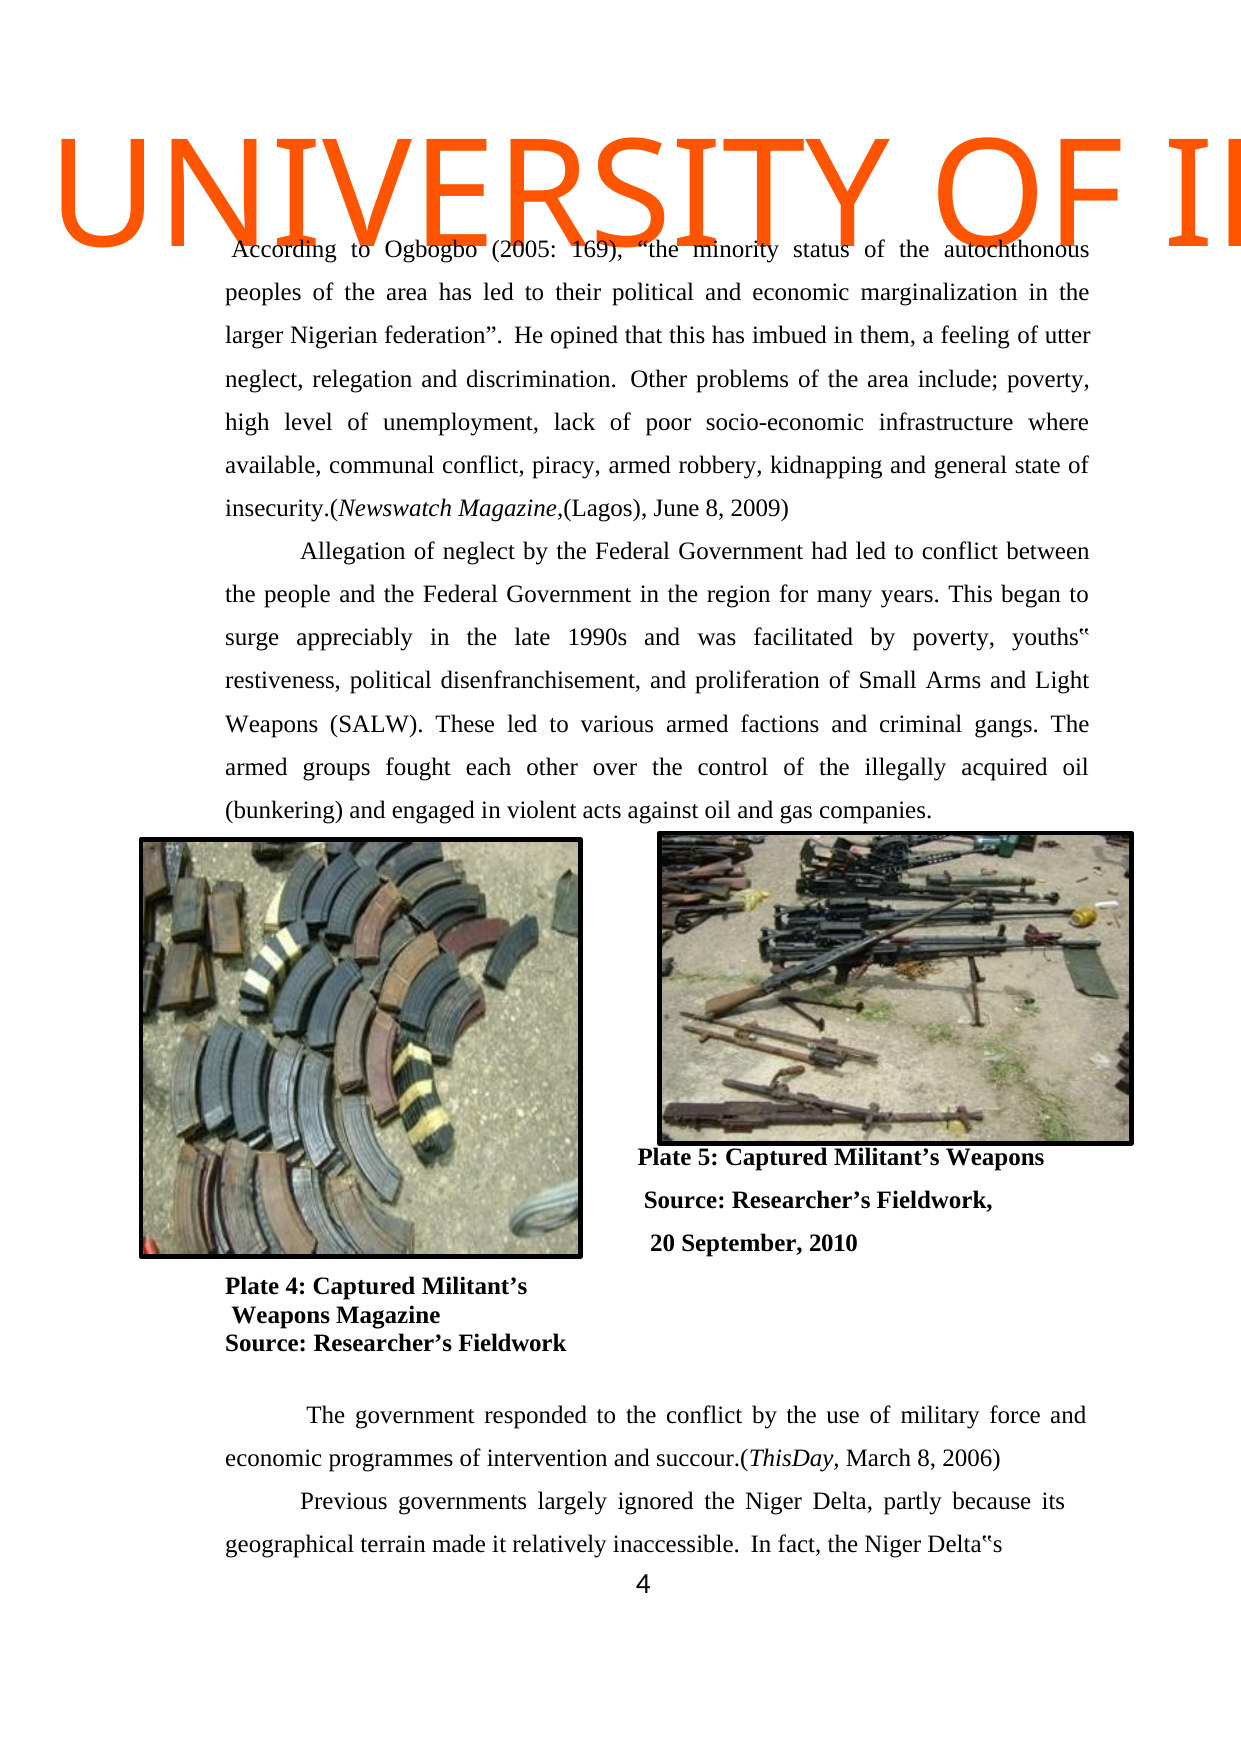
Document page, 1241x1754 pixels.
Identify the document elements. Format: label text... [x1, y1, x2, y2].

picture [143, 842, 578, 1254]
text The government responded to the conflict by the use of military force and economic programmes of intervention and succour.(ThisDay, March 8, 2006) [225, 1400, 1090, 1472]
picture [662, 835, 1129, 1141]
text 20 September, 2010 [650, 1228, 1221, 1257]
text Previous governments largely ignored the Niger Delta, partly because its geographical terrain made it relatively inaccessible. In fact, the Niger Delta‟s [225, 1486, 1090, 1558]
text According to Ogbogbo (2005: 169), “the minority status of the autochthonous peoples of the area has led to their political and economic marginalization in the larger Nigerian federation”. He opined that this has imbued in them, a feeling of utter neglect, relegation and discrimination. Other problems of the area include; poverty, high level of unemployment, lack of poor socio-economic infrastructure where available, communal conflict, piracy, armed robbery, kidnapping and general state of insecurity.(Newswatch Magazine,(Lagos), June 8, 2009) [225, 234, 1090, 522]
text Plate 5: Captured Militant’s Weapons Source: Researcher’s Fieldwork, [637, 1142, 1120, 1213]
text Plate 4: Captured Militant’s Weapons Magazine [225, 1271, 568, 1328]
text Source: Researcher’s Fieldwork [225, 1328, 568, 1357]
text Allegation of neglect by the Federal Government had led to conflict between the people and the Federal Government in the region for many years. This began to surge appreciably in the late 1990s and was facilitated by poverty, youths‟ restiveness, political disenfranchisement, and proliferation of Small Arms and Light Weapons (SALW). These led to various armed factions and criminal gangs. The armed groups fought each other over the control of the illegally acquired oil (bunkering) and engaged in violent acts against oil and gas companies. [225, 536, 1091, 824]
